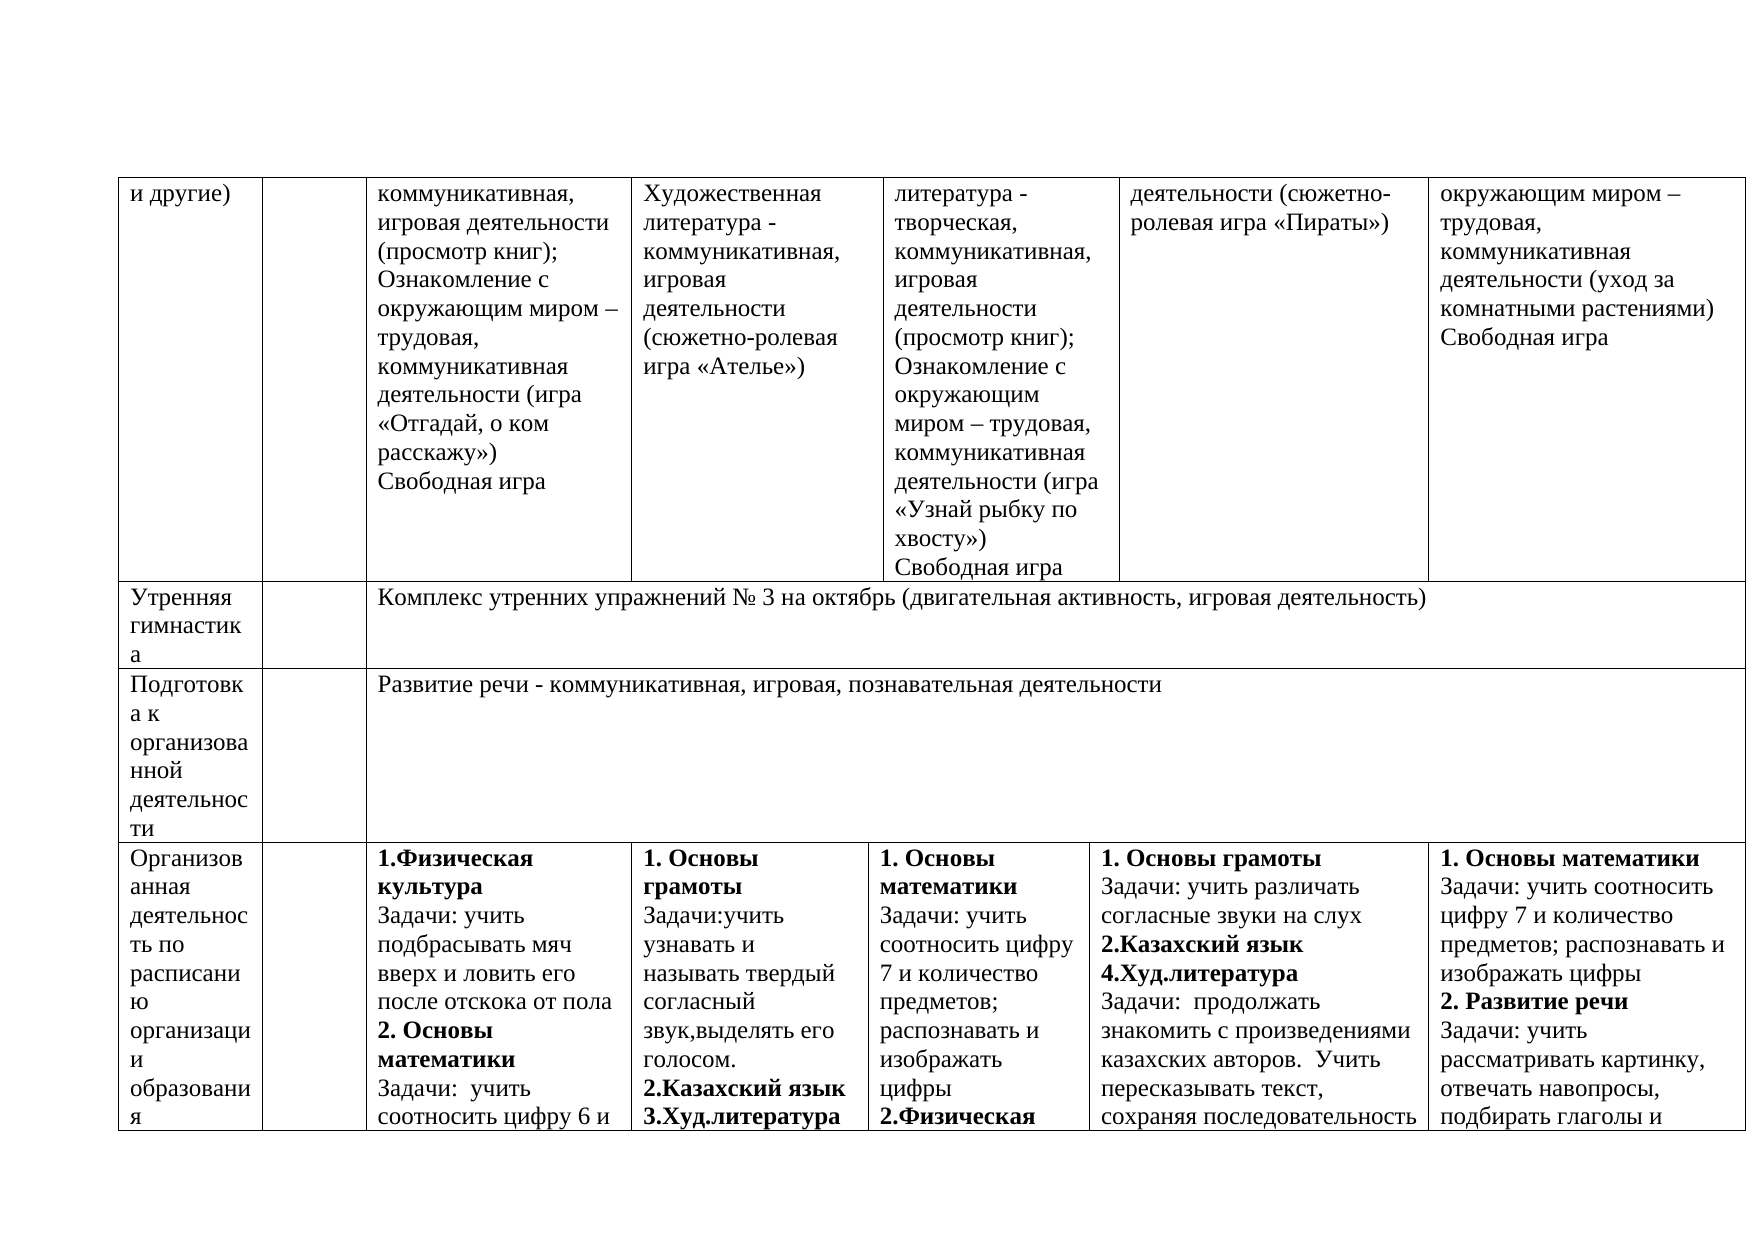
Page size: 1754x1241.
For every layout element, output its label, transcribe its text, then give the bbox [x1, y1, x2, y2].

table_cell [263, 178, 366, 581]
table_cell Комплекс утренних упражнений № 3 на октябрь (двигательная активность, игровая деятельность) [367, 582, 1745, 668]
table_cell Подготовка к организованной деятельности [119, 669, 262, 842]
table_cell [632, 843, 868, 1130]
table_cell [263, 669, 366, 842]
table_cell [1120, 178, 1428, 581]
table_cell [263, 843, 366, 1130]
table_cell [367, 843, 631, 1130]
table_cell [119, 843, 262, 1130]
table_cell [263, 582, 366, 668]
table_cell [1429, 843, 1745, 1130]
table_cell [1429, 178, 1745, 581]
table_cell Развитие речи - коммуникативная, игровая, познавательная деятельности [367, 669, 1745, 842]
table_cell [632, 178, 883, 581]
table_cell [1090, 843, 1428, 1130]
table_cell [869, 843, 1089, 1130]
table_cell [367, 178, 631, 581]
table_cell Утренняя гимнастика [119, 582, 262, 668]
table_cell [119, 178, 262, 581]
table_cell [884, 178, 1119, 581]
